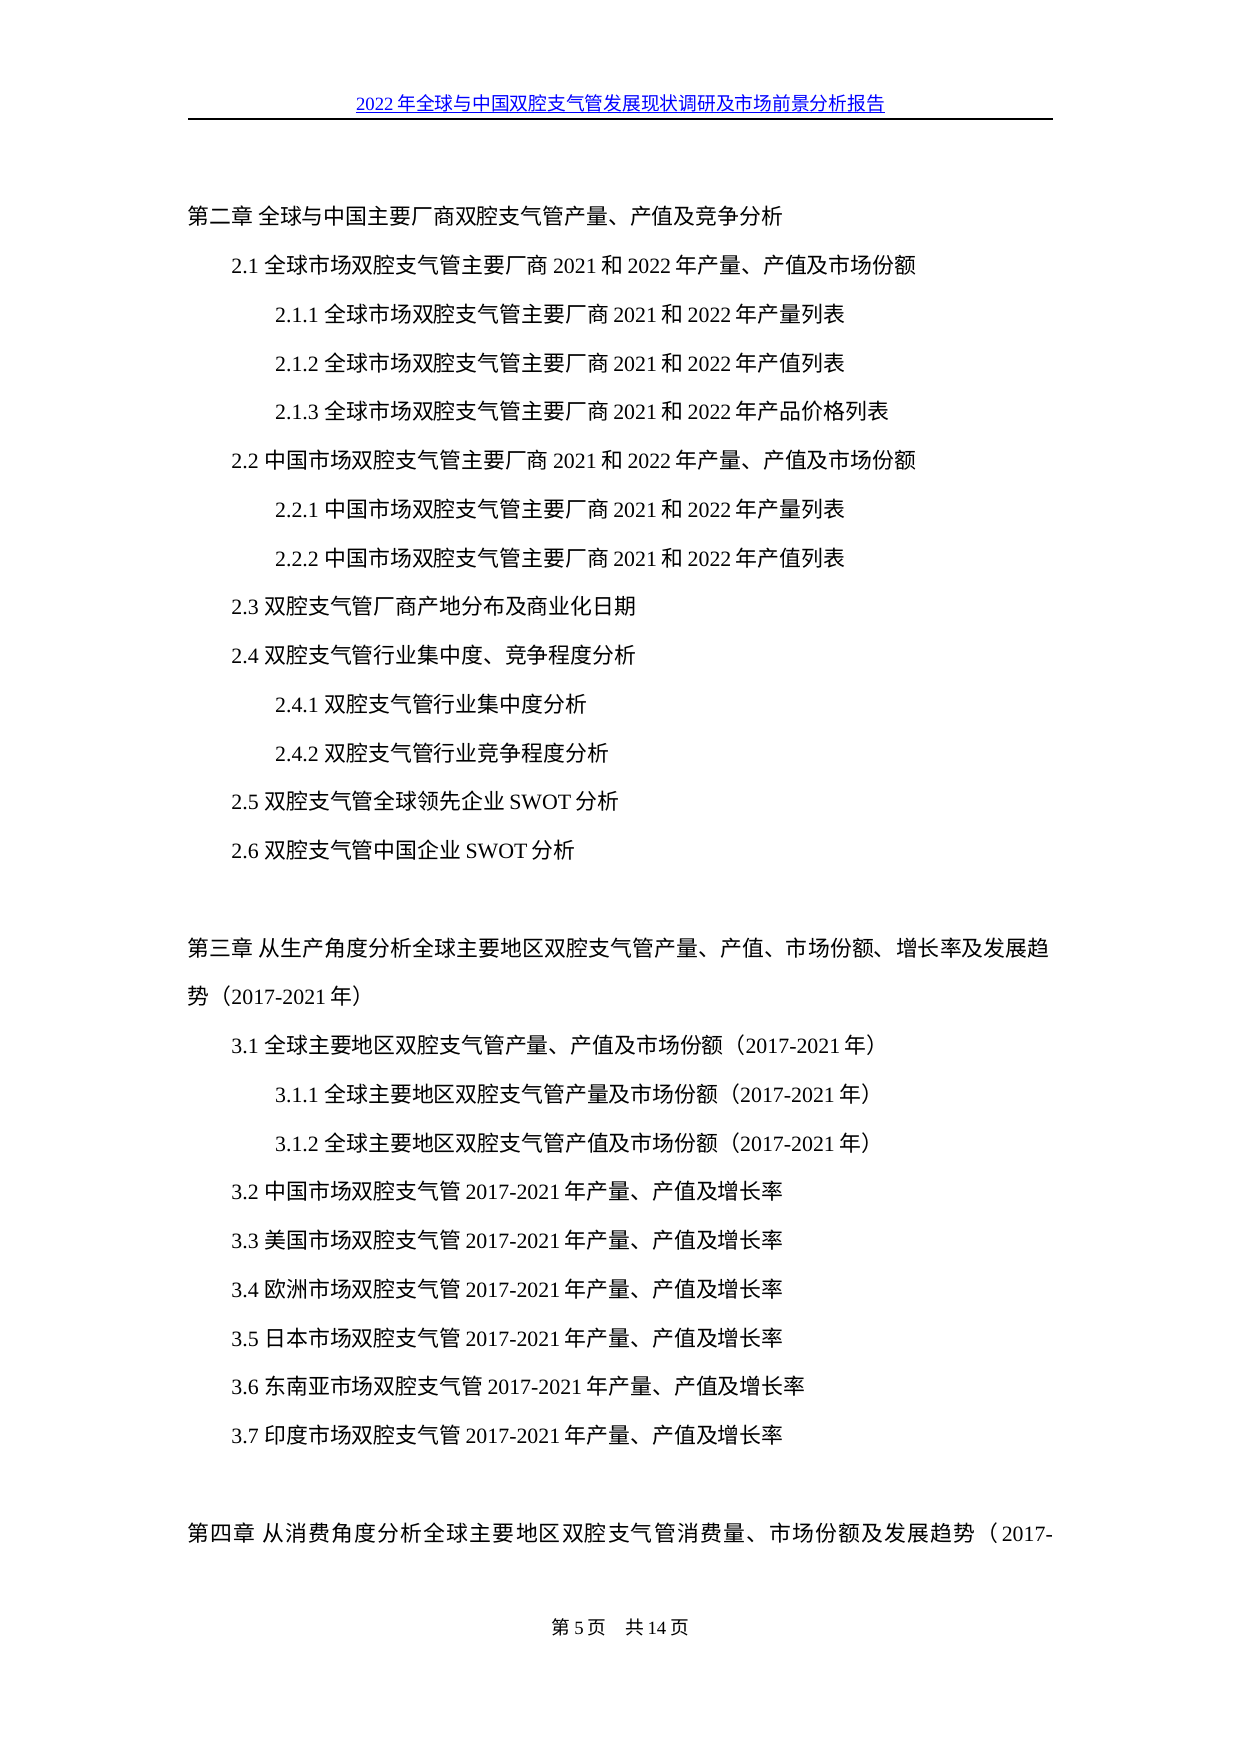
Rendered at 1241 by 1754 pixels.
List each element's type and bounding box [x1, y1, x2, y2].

text [187, 150, 1053, 1548]
